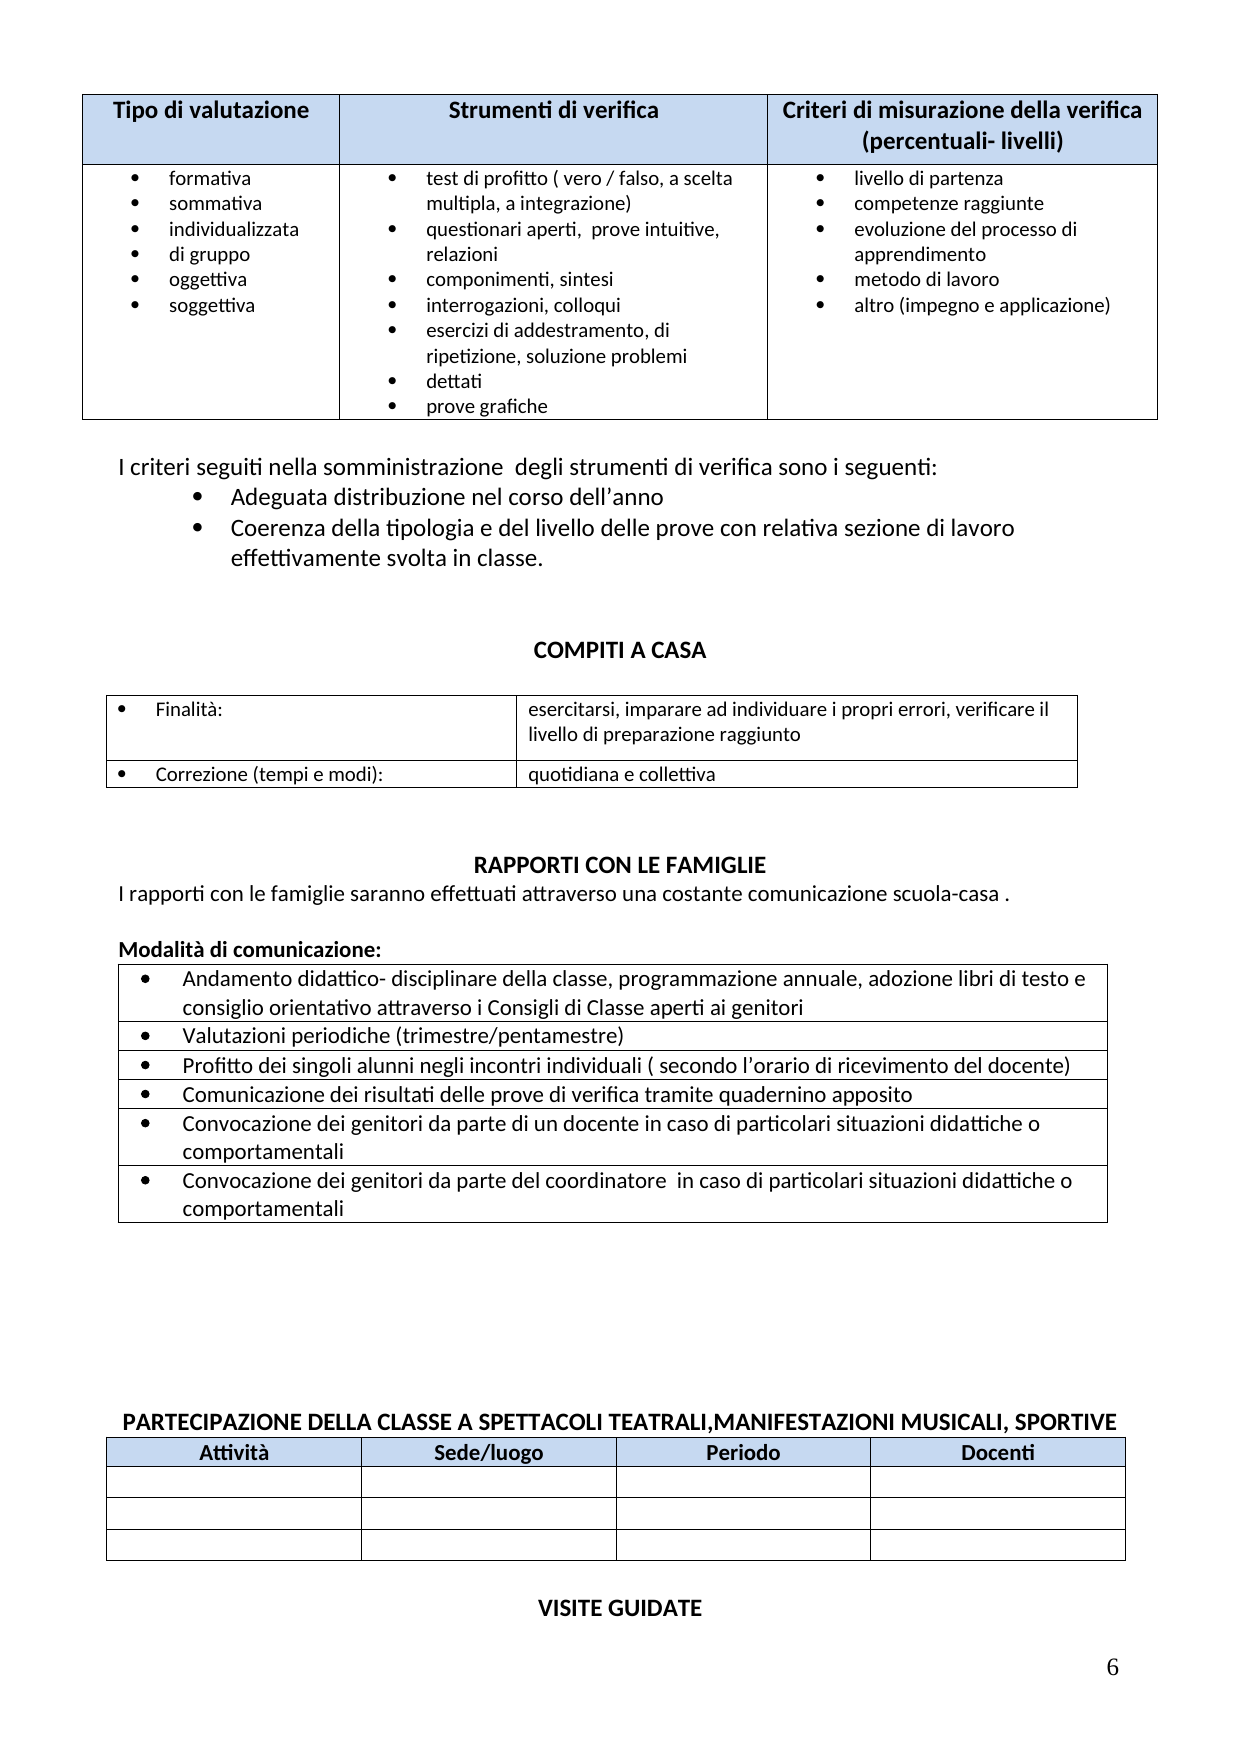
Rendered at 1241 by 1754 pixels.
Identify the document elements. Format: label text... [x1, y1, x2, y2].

table_cell [362, 1467, 616, 1497]
text I rapporti con le famiglie saranno effettuati attraverso una costante comunicazione scuola-casa . [118, 879, 1122, 907]
table_cell [617, 1530, 870, 1560]
table_cell Convocazione dei genitori da parte di un docente in caso di particolari situazioni didattiche o comportamentali [119, 1109, 1107, 1165]
list Coerenza della tipologia e del livello delle prove con relativa sezione di lavoro effettivamente svolta in classe. [193, 512, 1122, 573]
table_header Periodo [617, 1438, 870, 1466]
table_header Finalità: [107, 696, 516, 760]
text I criteri seguiti nella somministrazione degli strumenti di verifica sono i seguenti: [118, 451, 1122, 481]
table_cell Comunicazione dei risultati delle prove di verifica tramite quadernino apposito [119, 1080, 1107, 1108]
table_cell formativa sommativa individualizzata di gruppo oggettiva soggettiva [83, 165, 339, 419]
table_header Andamento didattico- disciplinare della classe, programmazione annuale, adozione libri di testo e consiglio orientativo attraverso i Consigli di Classe aperti ai genitori [119, 965, 1107, 1021]
table_cell [107, 1498, 361, 1529]
text RAPPORTI CON LE FAMIGLIE [118, 849, 1122, 879]
table_header esercitarsi, imparare ad individuare i propri errori, verificare il livello di preparazione raggiunto [517, 696, 1077, 760]
table_cell Correzione (tempi e modi): [107, 761, 516, 787]
text Modalità di comunicazione: [118, 936, 1122, 963]
table_header Docenti [871, 1438, 1125, 1466]
list Adeguata distribuzione nel corso dell’anno [193, 481, 1122, 512]
text PARTECIPAZIONE DELLA CLASSE A SPETTACOLI TEATRALI,MANIFESTAZIONI MUSICALI, SPORTIVE [118, 1406, 1122, 1437]
table_cell [871, 1498, 1125, 1529]
table_header Sede/luogo [362, 1438, 616, 1466]
table_cell [107, 1467, 361, 1497]
table_cell Convocazione dei genitori da parte del coordinatore in caso di particolari situazioni didattiche o comportamentali [119, 1166, 1107, 1222]
table_cell quotidiana e collettiva [517, 761, 1077, 787]
table_cell [871, 1467, 1125, 1497]
table_cell [362, 1530, 616, 1560]
table_header Strumenti di verifica [340, 95, 767, 164]
table_cell livello di partenza competenze raggiunte evoluzione del processo di apprendimento metodo di lavoro altro (impegno e applicazione) [768, 165, 1157, 419]
table_header Tipo di valutazione [83, 95, 339, 164]
table_header Criteri di misurazione della verifica (percentuali- livelli) [768, 95, 1157, 164]
table_cell test di profitto ( vero / falso, a scelta multipla, a integrazione) questionari aperti, prove intuitive, relazioni componimenti, sintesi interrogazioni, colloqui esercizi di addestramento, di ripetizione, soluzione problemi dettati prove grafiche [340, 165, 767, 419]
table_cell [617, 1498, 870, 1529]
table_cell [871, 1530, 1125, 1560]
table_header Attività [107, 1438, 361, 1466]
text VISITE GUIDATE [118, 1592, 1122, 1622]
table_cell [107, 1530, 361, 1560]
table_cell [617, 1467, 870, 1497]
table_cell Profitto dei singoli alunni negli incontri individuali ( secondo l’orario di ricevimento del docente) [119, 1051, 1107, 1079]
table_cell Valutazioni periodiche (trimestre/pentamestre) [119, 1022, 1107, 1050]
table_cell [362, 1498, 616, 1529]
text COMPITI A CASA [118, 634, 1122, 664]
